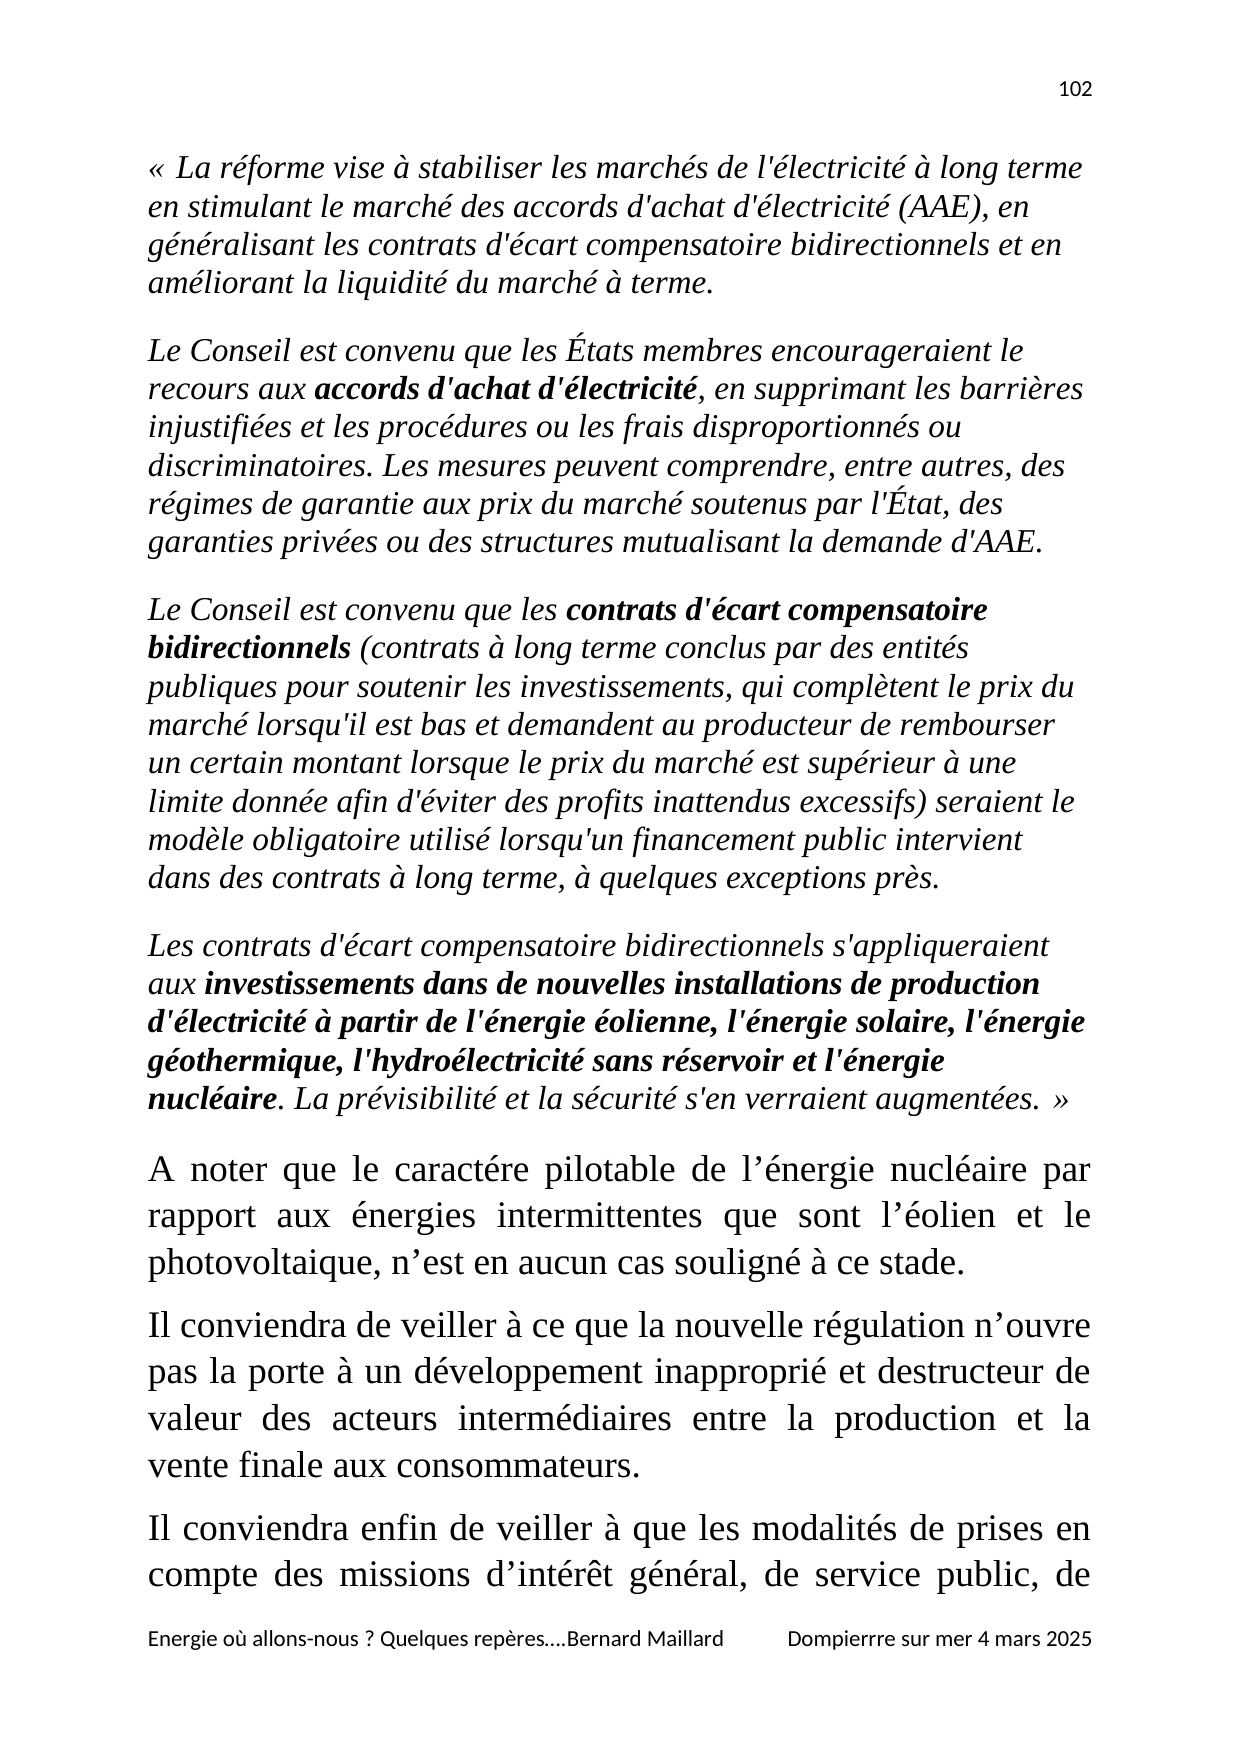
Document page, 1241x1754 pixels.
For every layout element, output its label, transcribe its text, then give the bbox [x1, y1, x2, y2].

text Le Conseil est convenu que les contrats d'écart compensatoire bidirectionnels (contrats à long terme conclus par des entités publiques pour soutenir les investissements, qui complètent le prix du marché lorsqu'il est bas et demandent au producteur de rembourser un certain montant lorsque le prix du marché est supérieur à une limite donnée afin d'éviter des profits inattendus excessifs) seraient le modèle obligatoire utilisé lorsqu'un financement public intervient dans des contrats à long terme, à quelques exceptions près. [148, 589, 1093, 896]
text A noter que le caractére pilotable de l’énergie nucléaire par rapport aux énergies intermittentes que sont l’éolien et le photovoltaique, n’est en aucun cas souligné à ce stade. [148, 1146, 1093, 1282]
text Le Conseil est convenu que les États membres encourageraient le recours aux accords d'achat d'électricité, en supprimant les barrières injustifiées et les procédures ou les frais disproportionnés ou discriminatoires. Les mesures peuvent comprendre, entre autres, des régimes de garantie aux prix du marché soutenus par l'État, des garanties privées ou des structures mutualisant la demande d'AAE. [148, 330, 1093, 560]
text Il conviendra de veiller à ce que la nouvelle régulation n’ouvre pas la porte à un développement inapproprié et destructeur de valeur des acteurs intermédiaires entre la production et la vente finale aux consommateurs. [148, 1302, 1093, 1485]
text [148, 1505, 1093, 1595]
text Les contrats d'écart compensatoire bidirectionnels s'appliqueraient aux investissements dans de nouvelles installations de production d'électricité à partir de l'énergie éolienne, l'énergie solaire, l'énergie géothermique, l'hydroélectricité sans réservoir et l'énergie nucléaire. La prévisibilité et la sécurité s'en verraient augmentées. » [148, 925, 1093, 1117]
text « La réforme vise à stabiliser les marchés de l'électricité à long terme en stimulant le marché des accords d'achat d'électricité (AAE), en généralisant les contrats d'écart compensatoire bidirectionnels et en améliorant la liquidité du marché à terme. [148, 148, 1093, 301]
